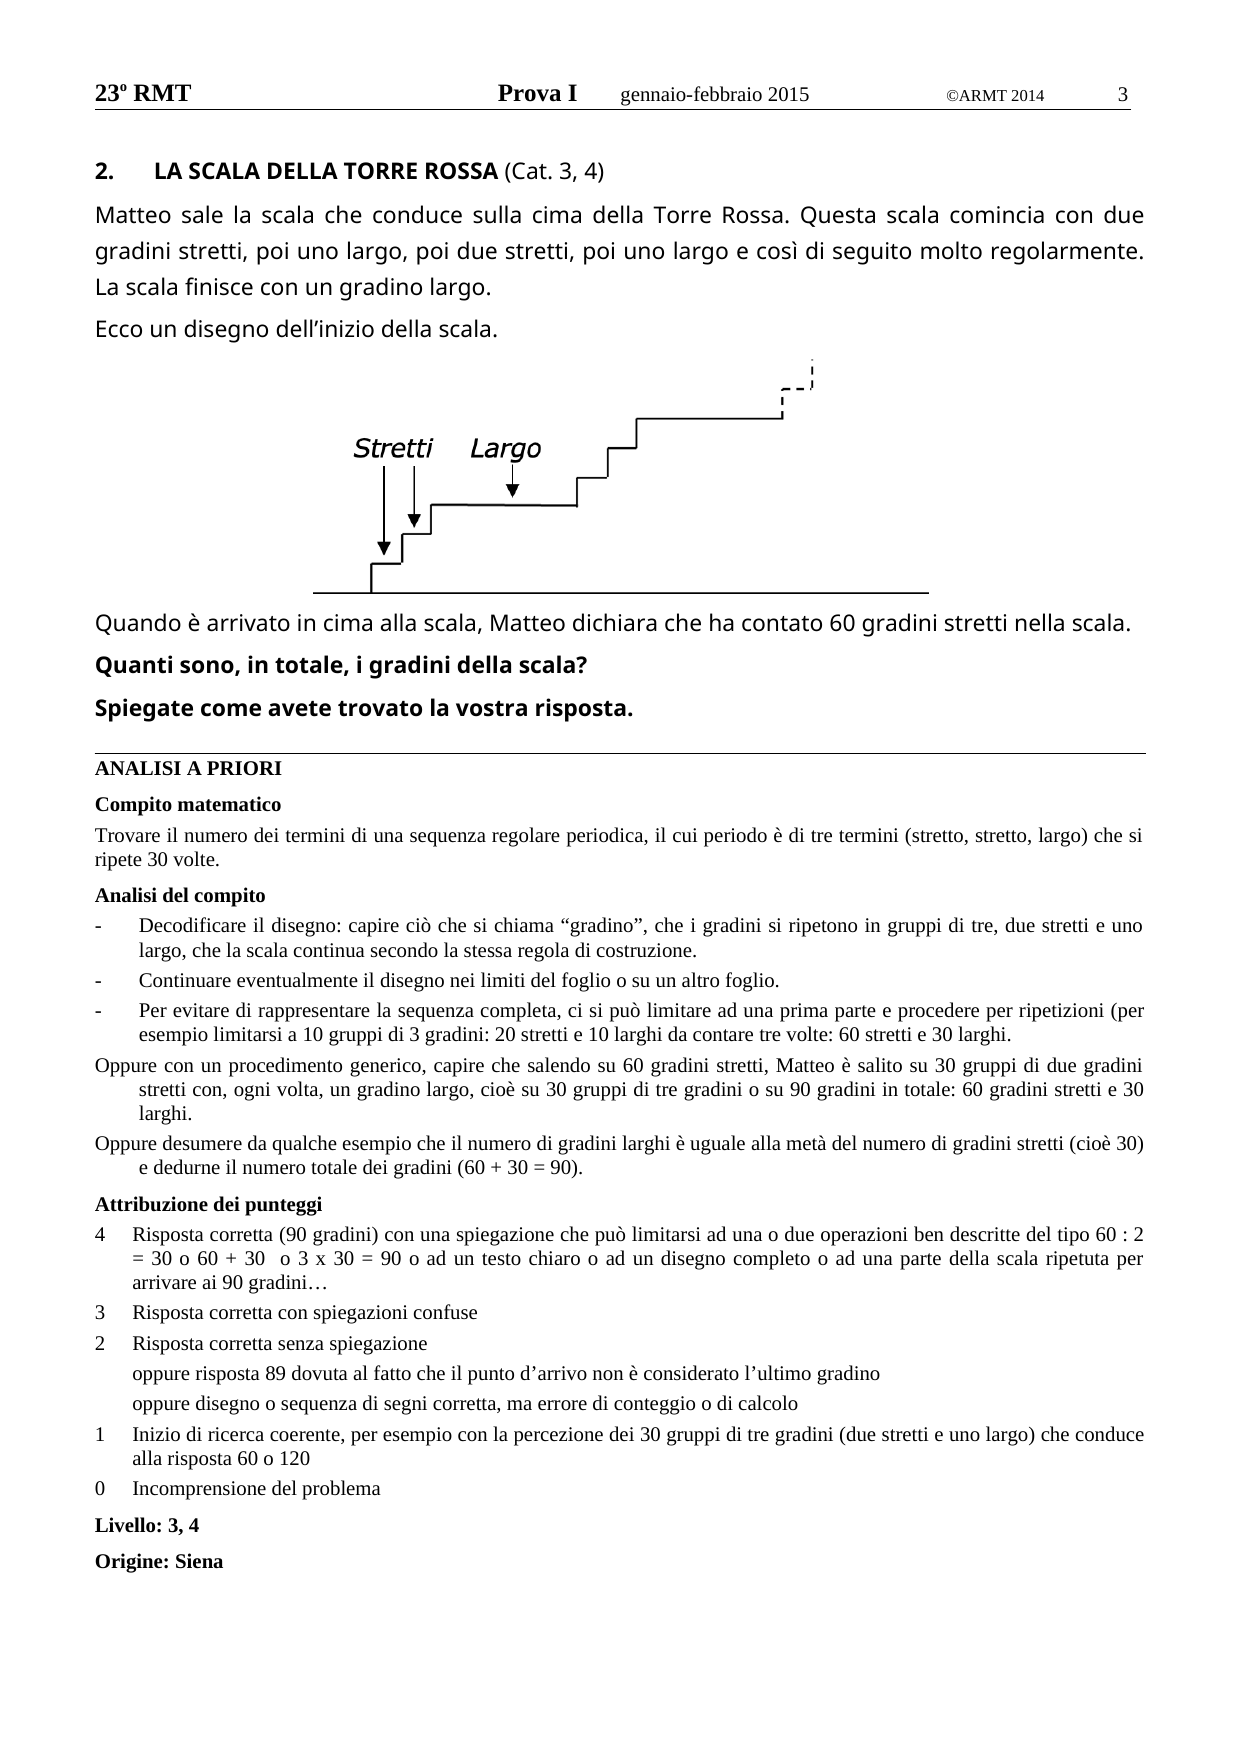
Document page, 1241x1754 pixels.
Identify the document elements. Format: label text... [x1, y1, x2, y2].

text Spiegate come avete trovato la vostra risposta. [94, 692, 1146, 723]
text Compito matematico [94, 792, 1146, 816]
text - Continuare eventualmente il disegno nei limiti del foglio o su un altro foglio. [94, 968, 1146, 992]
text - Per evitare di rappresentare la sequenza completa, ci si può limitare ad una prima parte e procedere per ripetizioni (per esempio limitarsi a 10 gruppi di 3 gradini: 20 stretti e 10 larghi da contare tre volte: 60 stretti e 30 larghi. [94, 998, 1146, 1046]
text oppure disegno o sequenza di segni corretta, ma errore di conteggio o di calcolo [94, 1391, 1146, 1415]
text Trovare il numero dei termini di una sequenza regolare periodica, il cui periodo è di tre termini (stretto, stretto, largo) che si ripete 30 volte. [94, 822, 1146, 871]
text 3 Risposta corretta con spiegazioni confuse [94, 1300, 1146, 1324]
text Analisi del compito [94, 883, 1146, 907]
text oppure risposta 89 dovuta al fatto che il punto d’arrivo non è considerato l’ultimo gradino [94, 1361, 1146, 1385]
text ANALisi A PRIORI [94, 754, 1146, 780]
text 2. LA SCALA DELLA TORRE ROSSA (Cat. 3, 4) [94, 155, 1146, 186]
text Quanti sono, in totale, i gradini della scala? [94, 649, 1146, 681]
text Attribuzione dei punteggi [94, 1192, 1146, 1216]
text 2 Risposta corretta senza spiegazione [94, 1331, 1146, 1355]
text Ecco un disegno dell’inizio della scala. [94, 313, 1146, 344]
text Matteo sale la scala che conduce sulla cima della Torre Rossa. Questa scala comincia con due gradini stretti, poi uno largo, poi due stretti, poi uno largo e così di seguito molto regolarmente. La scala finisce con un gradino largo. [94, 199, 1146, 302]
text Origine: Siena [94, 1549, 1146, 1573]
text Quando è arrivato in cima alla scala, Matteo dichiara che ha contato 60 gradini stretti nella scala. [94, 607, 1146, 638]
picture [301, 352, 939, 601]
text Oppure desumere da qualche esempio che il numero di gradini larghi è uguale alla metà del numero di gradini stretti (cioè 30) e dedurne il numero totale dei gradini (60 + 30 = 90). [94, 1131, 1146, 1179]
text Oppure con un procedimento generico, capire che salendo su 60 gradini stretti, Matteo è salito su 30 gruppi di due gradini stretti con, ogni volta, un gradino largo, cioè su 30 gruppi di tre gradini o su 90 gradini in totale: 60 gradini stretti e 30 larghi. [94, 1052, 1146, 1125]
text Livello: 3, 4 [94, 1512, 1146, 1537]
text 4 Risposta corretta (90 gradini) con una spiegazione che può limitarsi ad una o due operazioni ben descritte del tipo 60 : 2 = 30 o 60 + 30 o 3 x 30 = 90 o ad un testo chiaro o ad un disegno completo o ad una parte della scala ripetuta per arrivare ai 90 gradini… [94, 1222, 1146, 1294]
text 1 Inizio di ricerca coerente, per esempio con la percezione dei 30 gruppi di tre gradini (due stretti e uno largo) che conduce alla risposta 60 o 120 [94, 1422, 1146, 1470]
text 0 Incomprensione del problema [94, 1476, 1146, 1500]
text - Decodificare il disegno: capire ciò che si chiama “gradino”, che i gradini si ripetono in gruppi di tre, due stretti e uno largo, che la scala continua secondo la stessa regola di costruzione. [94, 913, 1146, 962]
